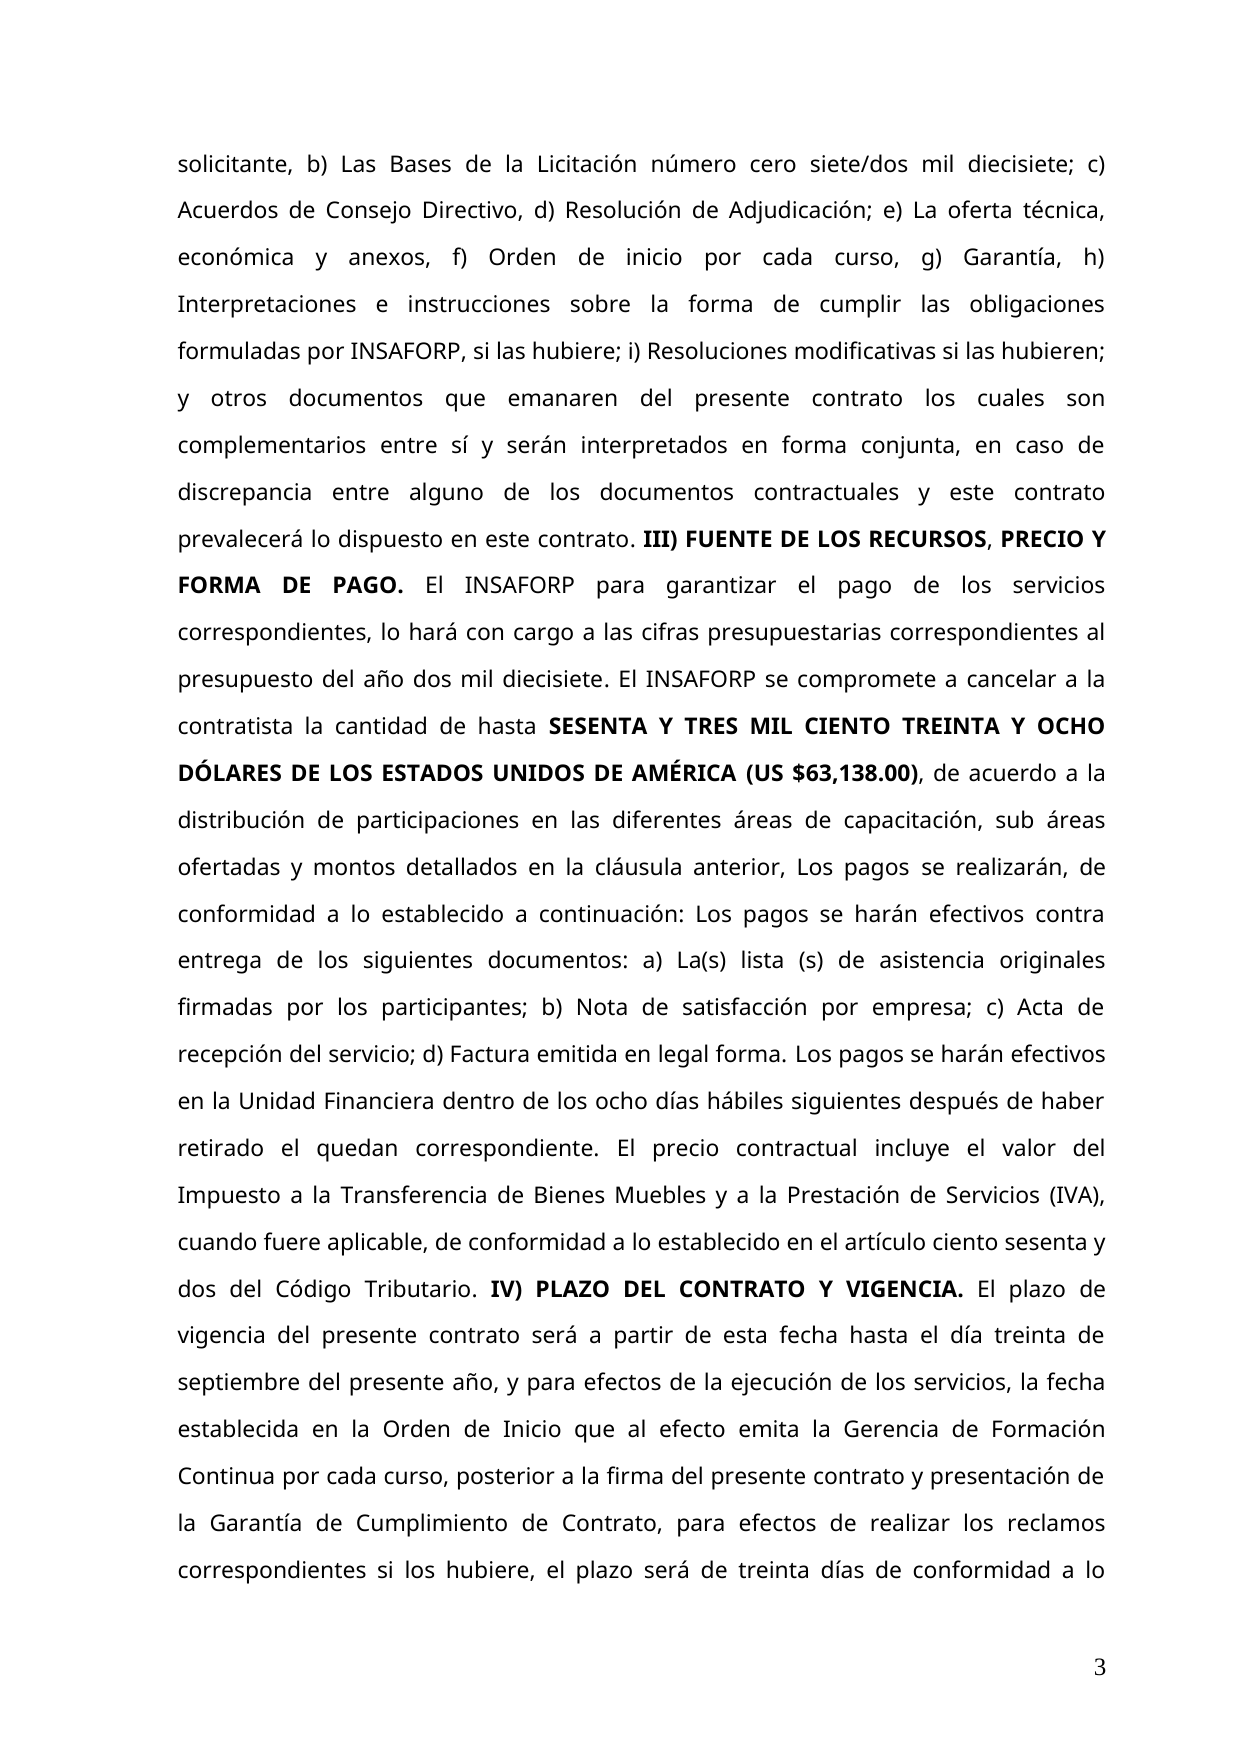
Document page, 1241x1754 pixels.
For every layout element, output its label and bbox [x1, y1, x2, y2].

text [177, 148, 1106, 1585]
